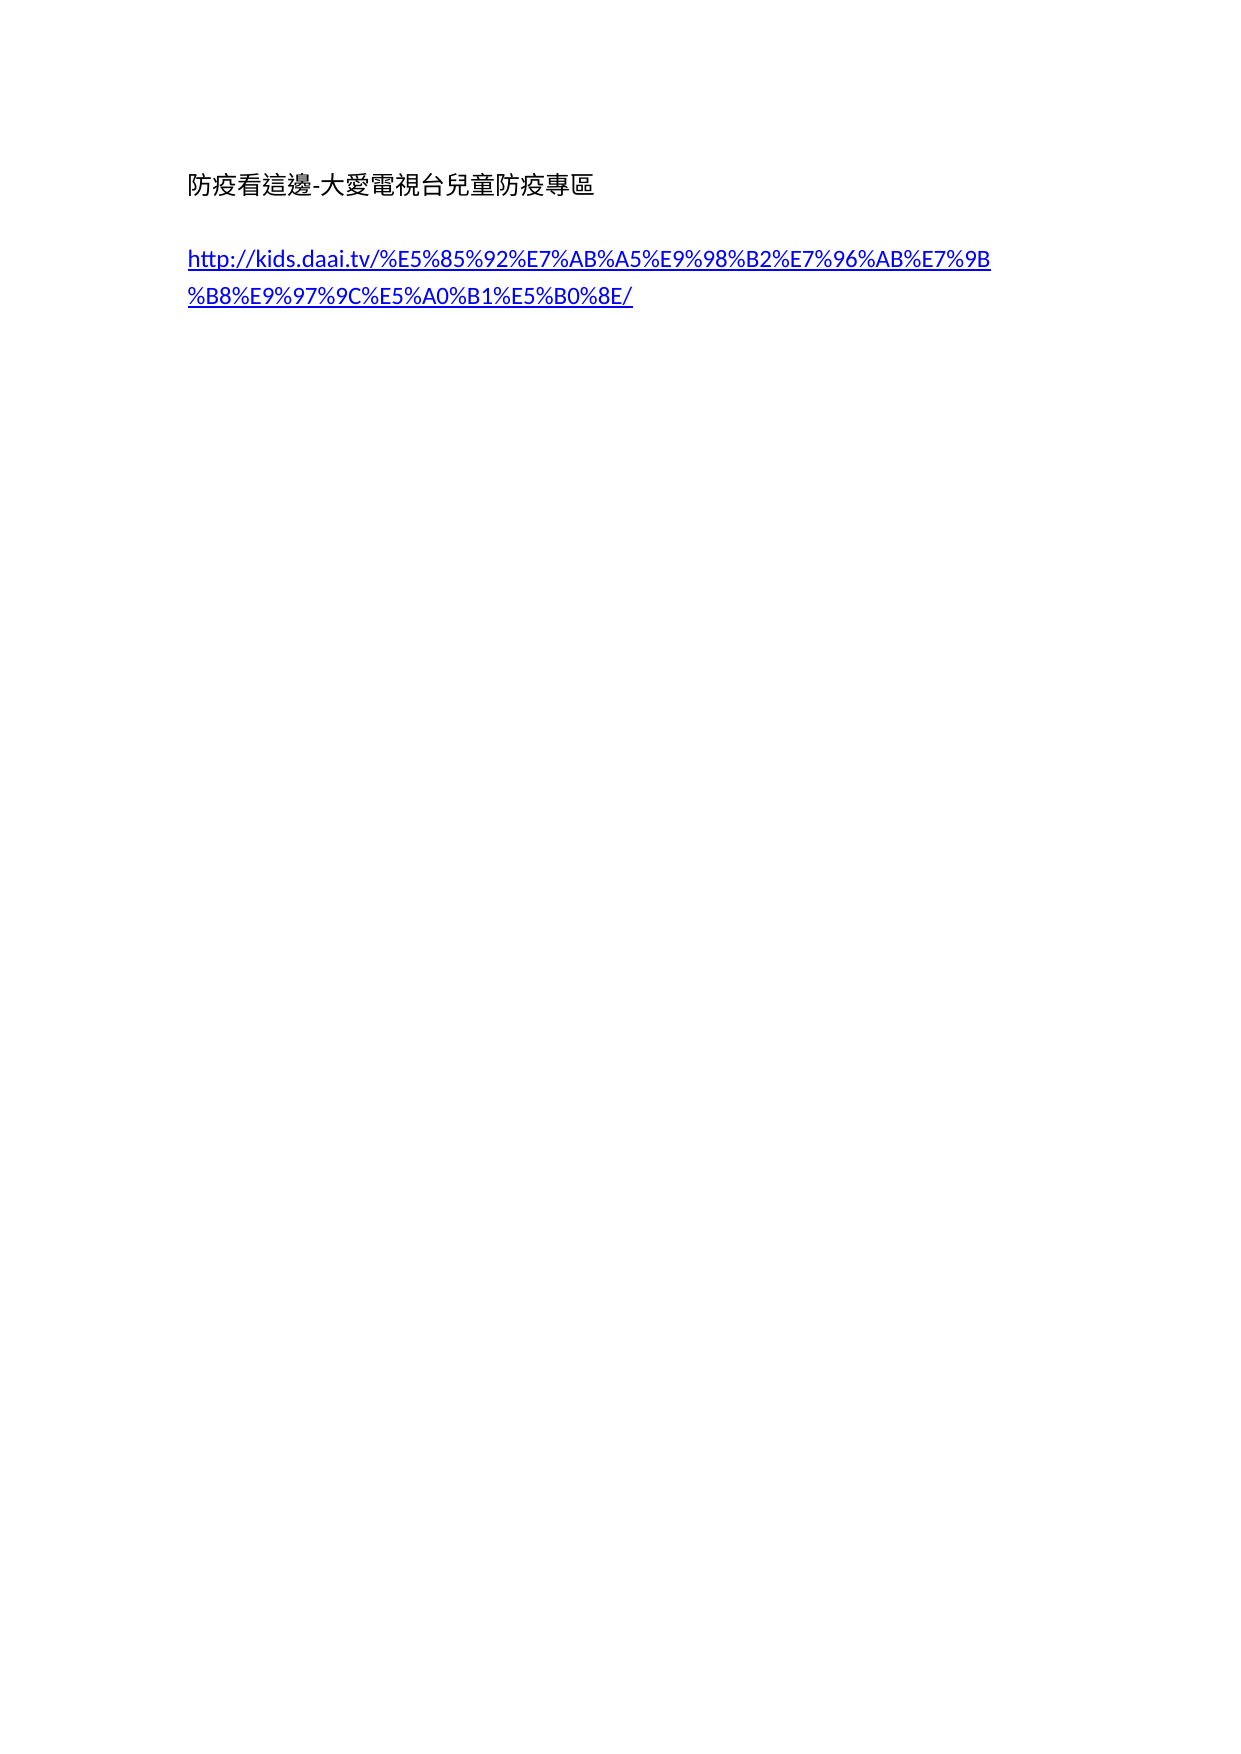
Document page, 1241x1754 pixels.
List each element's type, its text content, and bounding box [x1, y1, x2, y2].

text http://kids.daai.tv/%E5%85%92%E7%AB%A5%E9%98%B2%E7%96%AB%E7%9B%B8%E9%97%9C%E5%A0%B1%E5%B0%8E/ [187, 239, 1053, 314]
text 防疫看這邊-大愛電視台兒童防疫專區 [187, 164, 1053, 202]
